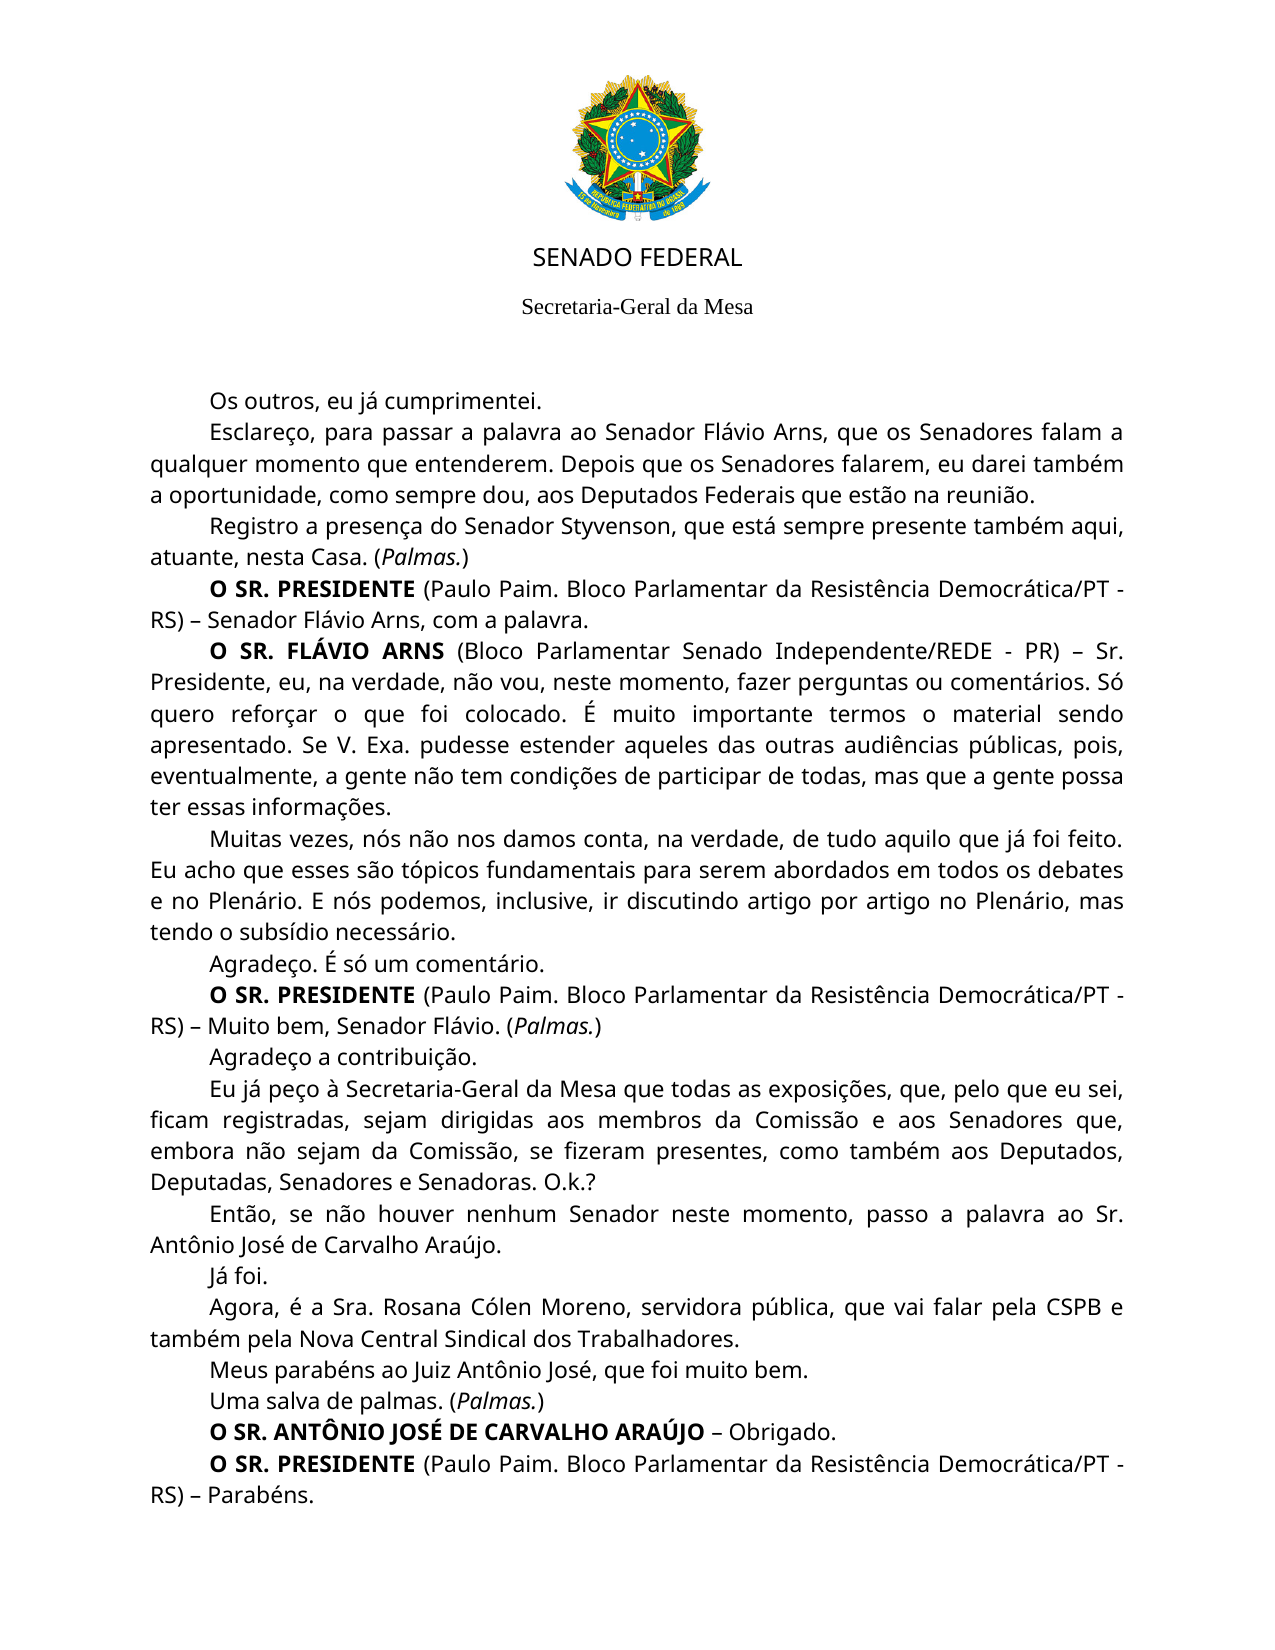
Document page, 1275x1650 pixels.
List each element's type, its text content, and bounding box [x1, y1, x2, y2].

text Agora, é a Sra. Rosana Cólen Moreno, servidora pública, que vai falar pela CSPB e também pela Nova Central Sindical dos Trabalhadores. [150, 1291, 1125, 1354]
text Agradeço a contribuição. [150, 1041, 1125, 1072]
text Então, se não houver nenhum Senador neste momento, passo a palavra ao Sr. Antônio José de Carvalho Araújo. [150, 1197, 1125, 1260]
text O SR. PRESIDENTE (Paulo Paim. Bloco Parlamentar da Resistência Democrática/PT - RS) – Senador Flávio Arns, com a palavra. [150, 572, 1125, 635]
picture [564, 75, 711, 221]
text Meus parabéns ao Juiz Antônio José, que foi muito bem. [150, 1354, 1125, 1385]
text Já foi. [150, 1260, 1125, 1291]
text Registro a presença do Senador Styvenson, que está sempre presente também aqui, atuante, nesta Casa. (Palmas.) [150, 510, 1125, 572]
text Agradeço. É só um comentário. [150, 947, 1125, 979]
text Uma salva de palmas. (Palmas.) [150, 1385, 1125, 1416]
text Esclareço, para passar a palavra ao Senador Flávio Arns, que os Senadores falam a qualquer momento que entenderem. Depois que os Senadores falarem, eu darei também a oportunidade, como sempre dou, aos Deputados Federais que estão na reunião. [150, 416, 1125, 510]
text Muitas vezes, nós não nos damos conta, na verdade, de tudo aquilo que já foi feito. Eu acho que esses são tópicos fundamentais para serem abordados em todos os debates e no Plenário. E nós podemos, inclusive, ir discutindo artigo por artigo no Plenário, mas tendo o subsídio necessário. [150, 822, 1125, 947]
text O SR. FLÁVIO ARNS (Bloco Parlamentar Senado Independente/REDE - PR) – Sr. Presidente, eu, na verdade, não vou, neste momento, fazer perguntas ou comentários. Só quero reforçar o que foi colocado. É muito importante termos o material sendo apresentado. Se V. Exa. pudesse estender aqueles das outras audiências públicas, pois, eventualmente, a gente não tem condições de participar de todas, mas que a gente possa ter essas informações. [150, 635, 1125, 822]
text Eu já peço à Secretaria-Geral da Mesa que todas as exposições, que, pelo que eu sei, ficam registradas, sejam dirigidas aos membros da Comissão e aos Senadores que, embora não sejam da Comissão, se fizeram presentes, como também aos Deputados, Deputadas, Senadores e Senadoras. O.k.? [150, 1072, 1125, 1197]
text Os outros, eu já cumprimentei. [150, 385, 1125, 416]
text O SR. ANTÔNIO JOSÉ DE CARVALHO ARAÚJO – Obrigado. [150, 1416, 1125, 1447]
text O SR. PRESIDENTE (Paulo Paim. Bloco Parlamentar da Resistência Democrática/PT - RS) – Muito bem, Senador Flávio. (Palmas.) [150, 979, 1125, 1041]
text O SR. PRESIDENTE (Paulo Paim. Bloco Parlamentar da Resistência Democrática/PT - RS) – Parabéns. [150, 1447, 1125, 1510]
